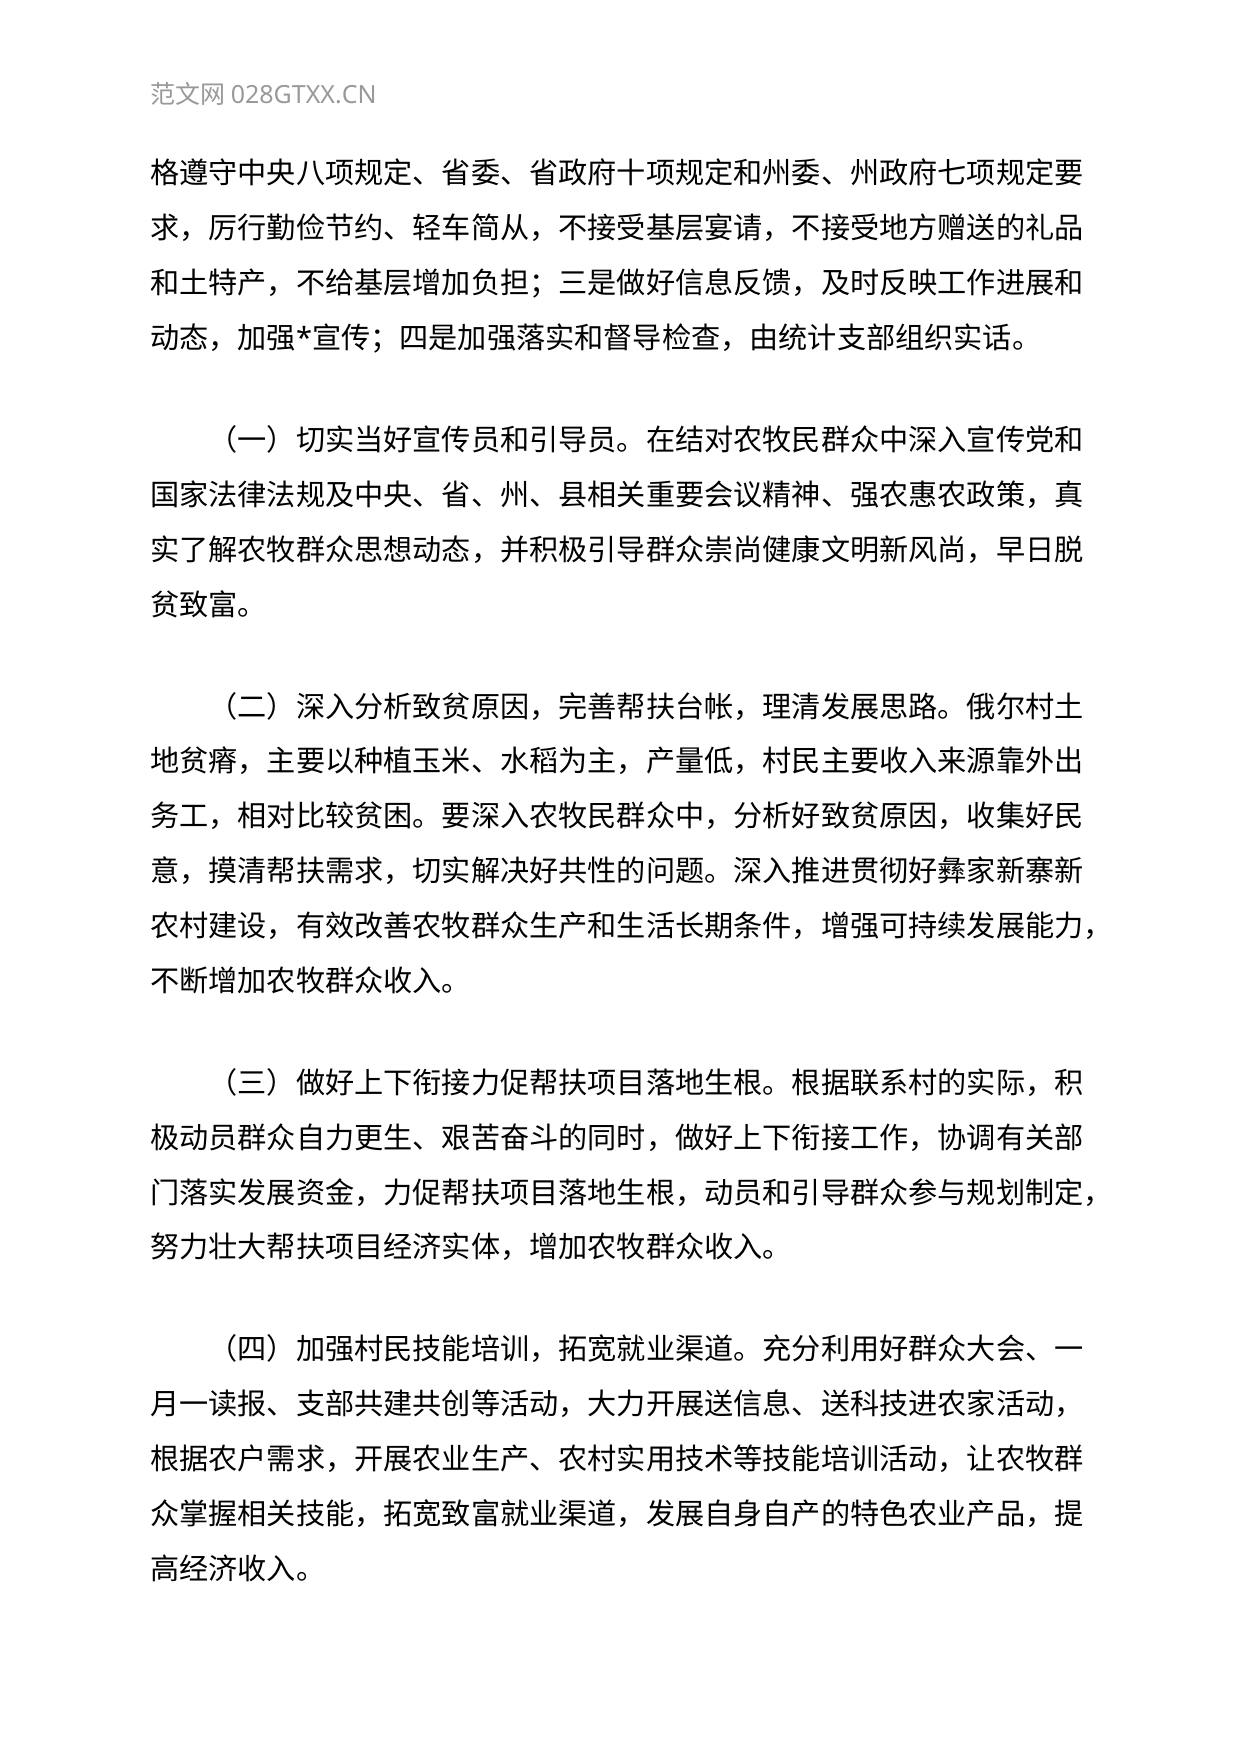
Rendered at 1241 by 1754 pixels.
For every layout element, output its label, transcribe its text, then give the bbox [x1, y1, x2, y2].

text （一）切实当好宣传员和引导员。在结对农牧民群众中深入宣传党和国家法律法规及中央、省、州、县相关重要会议精神、强农惠农政策，真实了解农牧群众思想动态，并积极引导群众崇尚健康文明新风尚，早日脱贫致富。 [150, 417, 1090, 624]
text （四）加强村民技能培训，拓宽就业渠道。充分利用好群众大会、一月一读报、支部共建共创等活动，大力开展送信息、送科技进农家活动，根据农户需求，开展农业生产、农村实用技术等技能培训活动，让农牧群众掌握相关技能，拓宽致富就业渠道，发展自身自产的特色农业产品，提高经济收入。 [150, 1326, 1090, 1588]
text （二）深入分析致贫原因，完善帮扶台帐，理清发展思路。俄尔村土地贫瘠，主要以种植玉米、水稻为主，产量低，村民主要收入来源靠外出务工，相对比较贫困。要深入农牧民群众中，分析好致贫原因，收集好民意，摸清帮扶需求，切实解决好共性的问题。深入推进贯彻好彝家新寨新农村建设，有效改善农牧群众生产和生活长期条件，增强可持续发展能力，不断增加农牧群众收入。 [150, 683, 1090, 1000]
text （三）做好上下衔接力促帮扶项目落地生根。根据联系村的实际，积极动员群众自力更生、艰苦奋斗的同时，做好上下衔接工作，协调有关部门落实发展资金，力促帮扶项目落地生根，动员和引导群众参与规划制定，努力壮大帮扶项目经济实体，增加农牧群众收入。 [150, 1059, 1090, 1266]
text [150, 150, 1090, 357]
